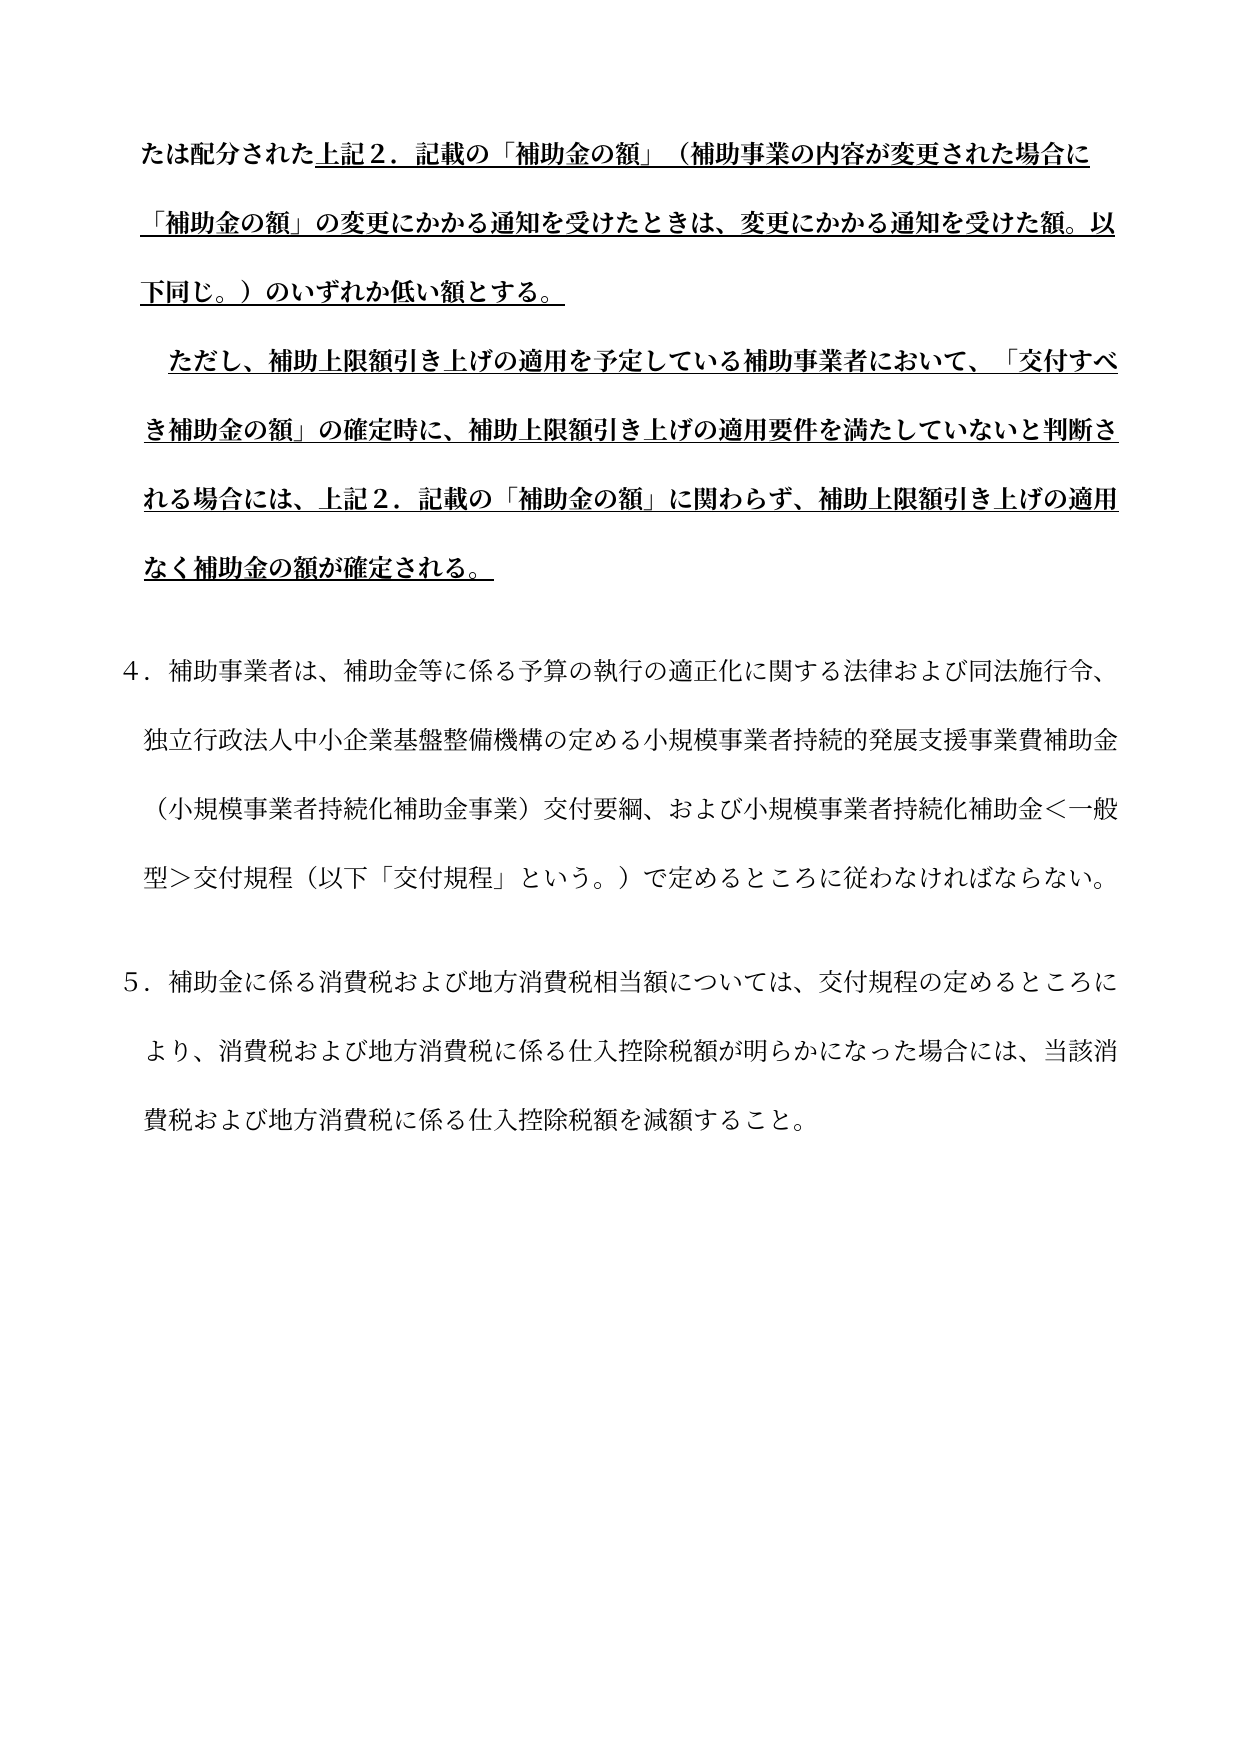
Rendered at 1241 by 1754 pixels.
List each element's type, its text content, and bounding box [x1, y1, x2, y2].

text ５．補助金に係る消費税および地方消費税相当額については、交付規程の定めるところにより、消費税および地方消費税に係る仕入控除税額が明らかになった場合には、当該消費税および地方消費税に係る仕入控除税額を減額すること。 [118, 946, 1122, 1153]
text ただし、補助上限額引き上げの適用を予定している補助事業者において、「交付すべ [118, 325, 1122, 394]
text 独立行政法人中小企業基盤整備機構の定める小規模事業者持続的発展支援事業費補助金 [118, 704, 1122, 773]
text （小規模事業者持続化補助金事業）交付要綱、および小規模事業者持続化補助金＜一般 [118, 773, 1122, 842]
text ４．補助事業者は、補助金等に係る予算の執行の適正化に関する法律および同法施行令、 [118, 636, 1122, 704]
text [140, 118, 1122, 325]
text れる場合には、上記２．記載の「補助金の額」に関わらず、補助上限額引き上げの適用 [118, 463, 1122, 532]
text なく補助金の額が確定される。 [118, 532, 1122, 601]
text き補助金の額」の確定時に、補助上限額引き上げの適用要件を満たしていないと判断さ [118, 394, 1122, 463]
text 型＞交付規程（以下「交付規程」という。）で定めるところに従わなければならない。 [118, 842, 1122, 911]
